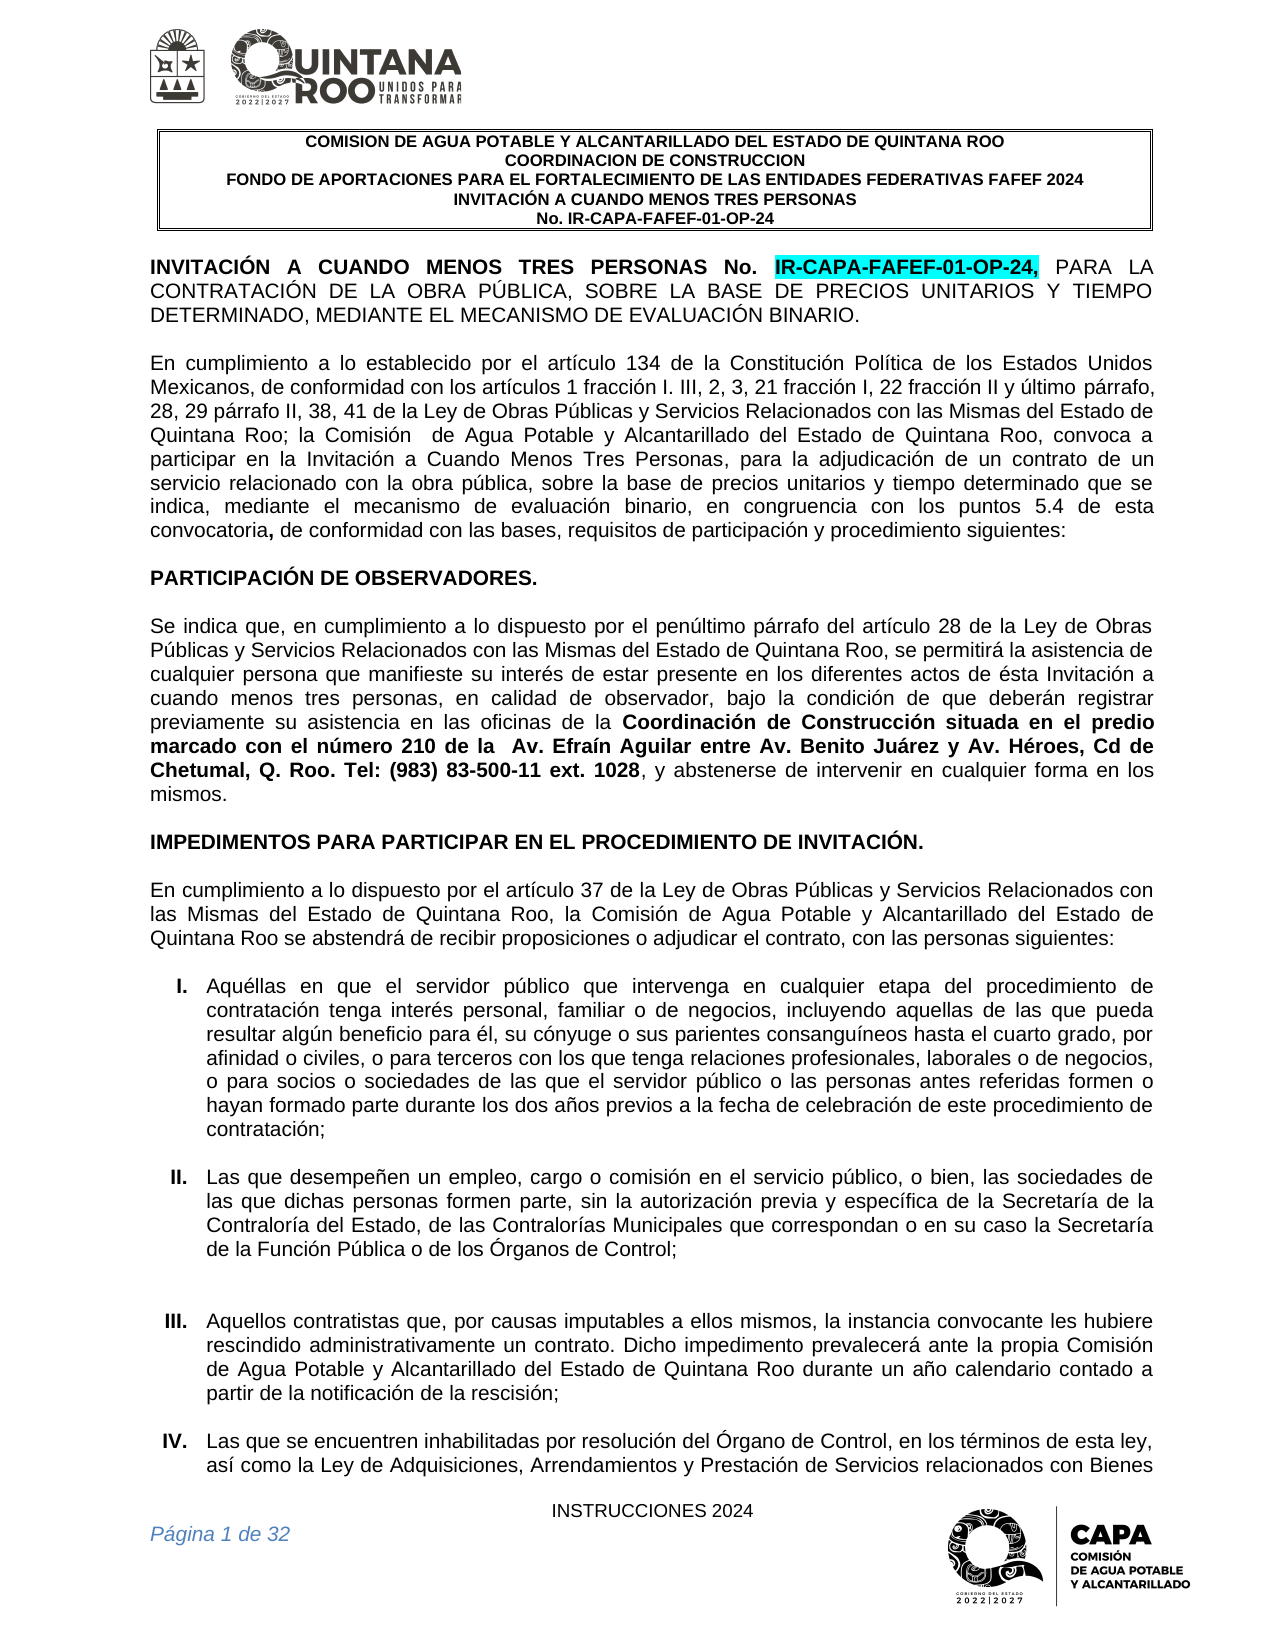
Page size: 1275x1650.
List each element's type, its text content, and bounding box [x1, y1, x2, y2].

text IMPEDIMENTOS PARA PARTICIPAR EN EL PROCEDIMIENTO DE INVITACIÓN. [150, 830, 1155, 854]
text Se indica que, en cumplimiento a lo dispuesto por el penúltimo párrafo del artículo 28 de la Ley de Obras Públicas y Servicios Relacionados con las Mismas del Estado de Quintana Roo, se permitirá la asistencia de cualquier persona que manifieste su interés de estar presente en los diferentes actos de ésta Invitación a cuando menos tres personas, en calidad de observador, bajo la condición de que deberán registrar previamente su asistencia en las oficinas de la Coordinación de Construcción situada en el predio marcado con el número 210 de la Av. Efraín Aguilar entre Av. Benito Juárez y Av. Héroes, Cd de Chetumal, Q. Roo. Tel: (983) 83-500-11 ext. 1028, y abstenerse de intervenir en cualquier forma en los mismos. [150, 614, 1155, 806]
picture [926, 1477, 1206, 1634]
text En cumplimiento a lo dispuesto por el artículo 37 de la Ley de Obras Públicas y Servicios Relacionados con las Mismas del Estado de Quintana Roo, la Comisión de Agua Potable y Alcantarillado del Estado de Quintana Roo se abstendrá de recibir proposiciones o adjudicar el contrato, con las personas siguientes: [150, 878, 1155, 949]
text INVITACIÓN A CUANDO MENOS TRES PERSONAS No. IR-CAPA-FAFEF-01-OP-24, PARA LA CONTRATACIÓN DE LA OBRA PÚBLICA, SOBRE LA BASE DE PRECIOS UNITARIOS Y TIEMPO DETERMINADO, MEDIANTE EL MECANISMO DE EVALUACIÓN BINARIO. [150, 255, 1154, 327]
list Aquéllas en que el servidor público que intervenga en cualquier etapa del procedimiento de contratación tenga interés personal, familiar o de negocios, incluyendo aquellas de las que pueda resultar algún beneficio para él, su cónyuge o sus parientes consanguíneos hasta el cuarto grado, por afinidad o civiles, o para terceros con los que tenga relaciones profesionales, laborales o de negocios, o para socios o sociedades de las que el servidor público o las personas antes referidas formen o hayan formado parte durante los dos años previos a la fecha de celebración de este procedimiento de contratación; [187, 973, 1155, 1141]
list Las que desempeñen un empleo, cargo o comisión en el servicio público, o bien, las sociedades de las que dichas personas formen parte, sin la autorización previa y específica de la Secretaría de la Contraloría del Estado, de las Contralorías Municipales que correspondan o en su caso la Secretaría de la Función Pública o de los Órganos de Control; [187, 1165, 1155, 1261]
list Aquellos contratistas que, por causas imputables a ellos mismos, la instancia convocante les hubiere rescindido administrativamente un contrato. Dicho impedimento prevalecerá ante la propia Comisión de Agua Potable y Alcantarillado del Estado de Quintana Roo durante un año calendario contado a partir de la notificación de la rescisión; [187, 1309, 1155, 1405]
picture [150, 29, 462, 105]
text PARTICIPACIÓN DE OBSERVADORES. [150, 566, 1155, 590]
text En cumplimiento a lo establecido por el artículo 134 de la Constitución Política de los Estados Unidos Mexicanos, de conformidad con los artículos 1 fracción I. III, 2, 3, 21 fracción I, 22 fracción II y último párrafo, 28, 29 párrafo II, 38, 41 de la Ley de Obras Públicas y Servicios Relacionados con las Mismas del Estado de Quintana Roo; la Comisión de Agua Potable y Alcantarillado del Estado de Quintana Roo, convoca a participar en la Invitación a Cuando Menos Tres Personas, para la adjudicación de un contrato de un servicio relacionado con la obra pública, sobre la base de precios unitarios y tiempo determinado que se indica, mediante el mecanismo de evaluación binario, en congruencia con los puntos 5.4 de esta convocatoria, de conformidad con las bases, requisitos de participación y procedimiento siguientes: [150, 351, 1155, 542]
